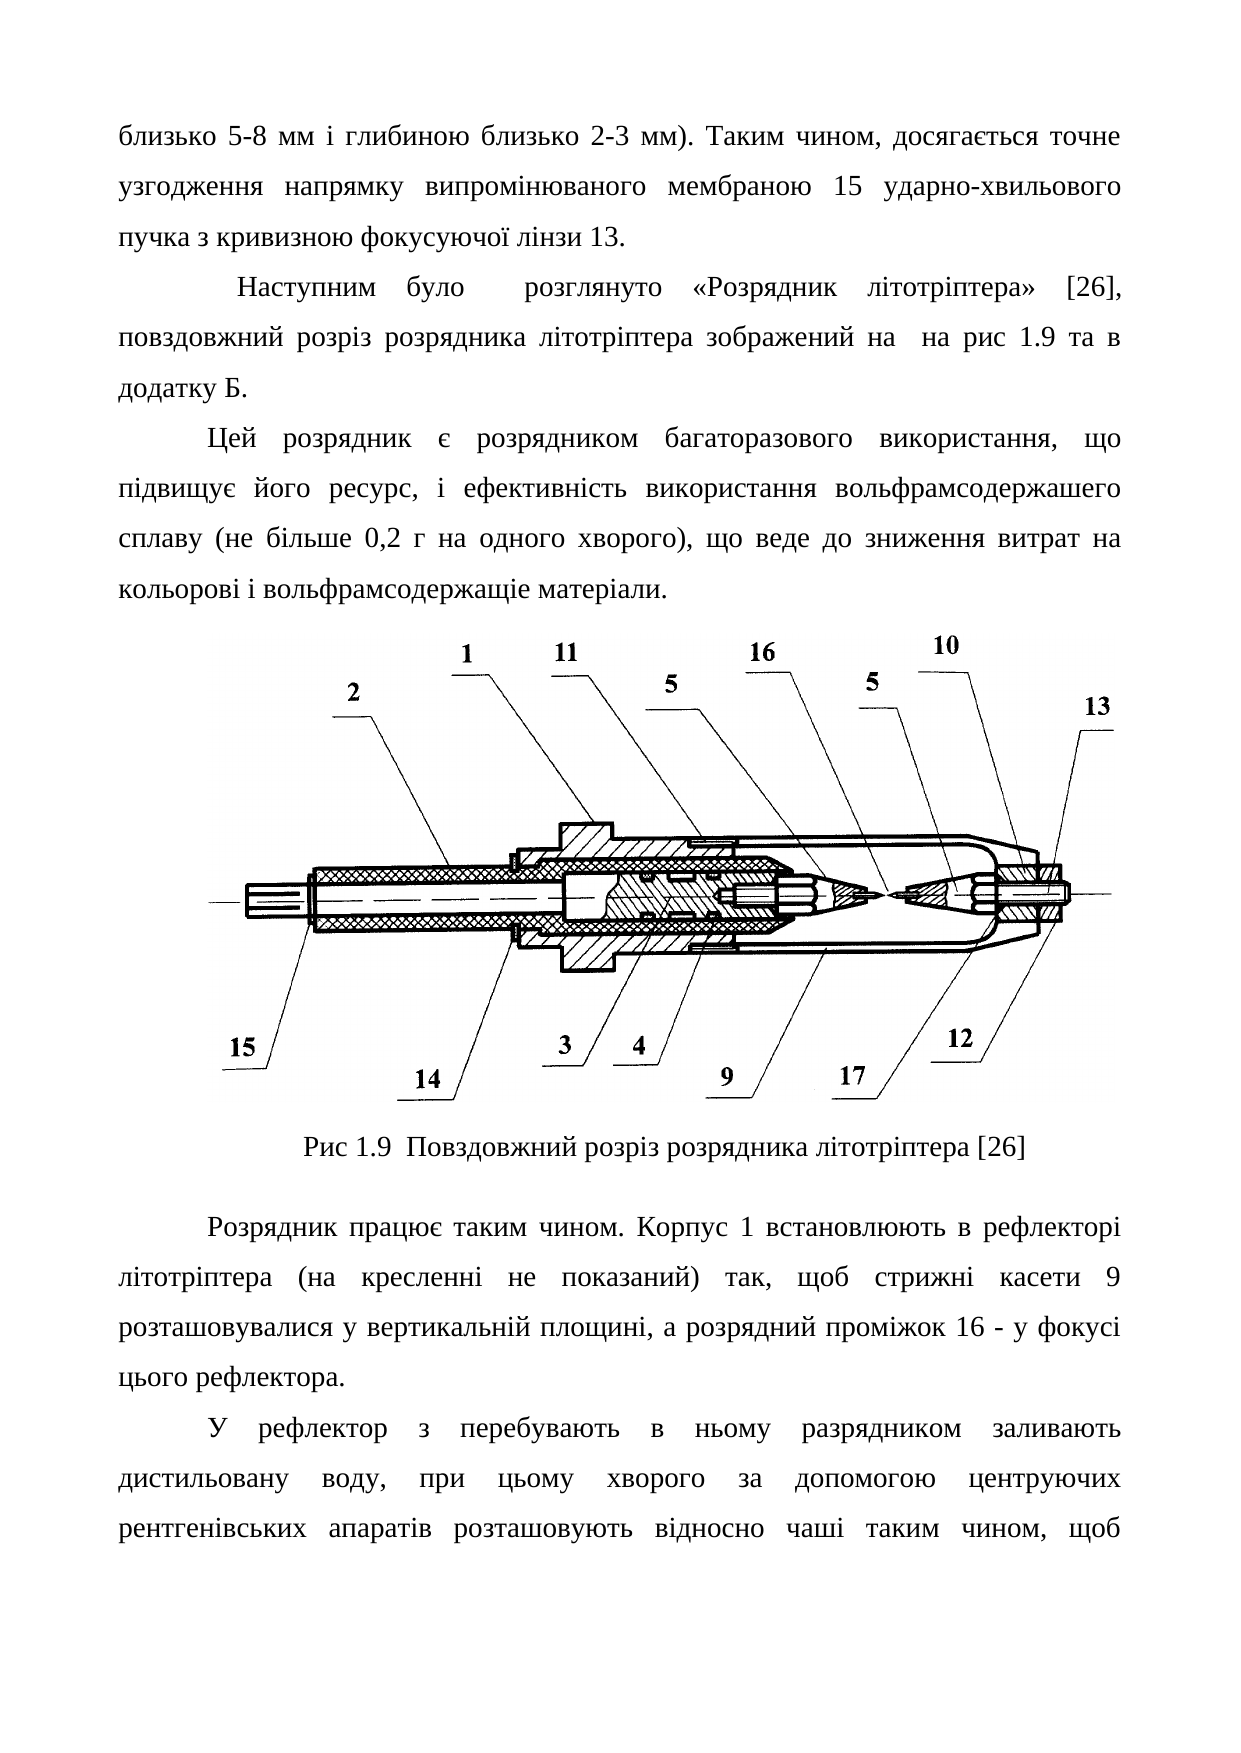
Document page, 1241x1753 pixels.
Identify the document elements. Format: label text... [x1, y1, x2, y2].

text Цей розрядник є розрядником багаторазового використання, що підвищує його ресурс, і ефективність використання вольфрамсодержашего сплаву (не більше 0,2 г на одного хворого), що веде до зниження витрат на кольорові і вольфрамсодержащіе матеріали. [118, 420, 1122, 604]
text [118, 1410, 1122, 1544]
text Розрядник працює таким чином. Корпус 1 встановлюють в рефлекторі літотріптера (на кресленні не показаний) так, щоб стрижні касети 9 розташовувалися у вертикальній площині, а розрядний проміжок 16 - у фокусі цього рефлектора. [118, 1209, 1122, 1393]
text Наступним було розглянуто «Розрядник літотріптера» [26], повздовжний розріз розрядника літотріптера зображений на на рис 1.9 та в додатку Б. [118, 269, 1122, 403]
picture [206, 633, 1115, 1103]
text Рис 1.9 Повздовжний розріз розрядника літотріптера [26] [118, 1129, 1122, 1163]
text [118, 118, 1122, 252]
